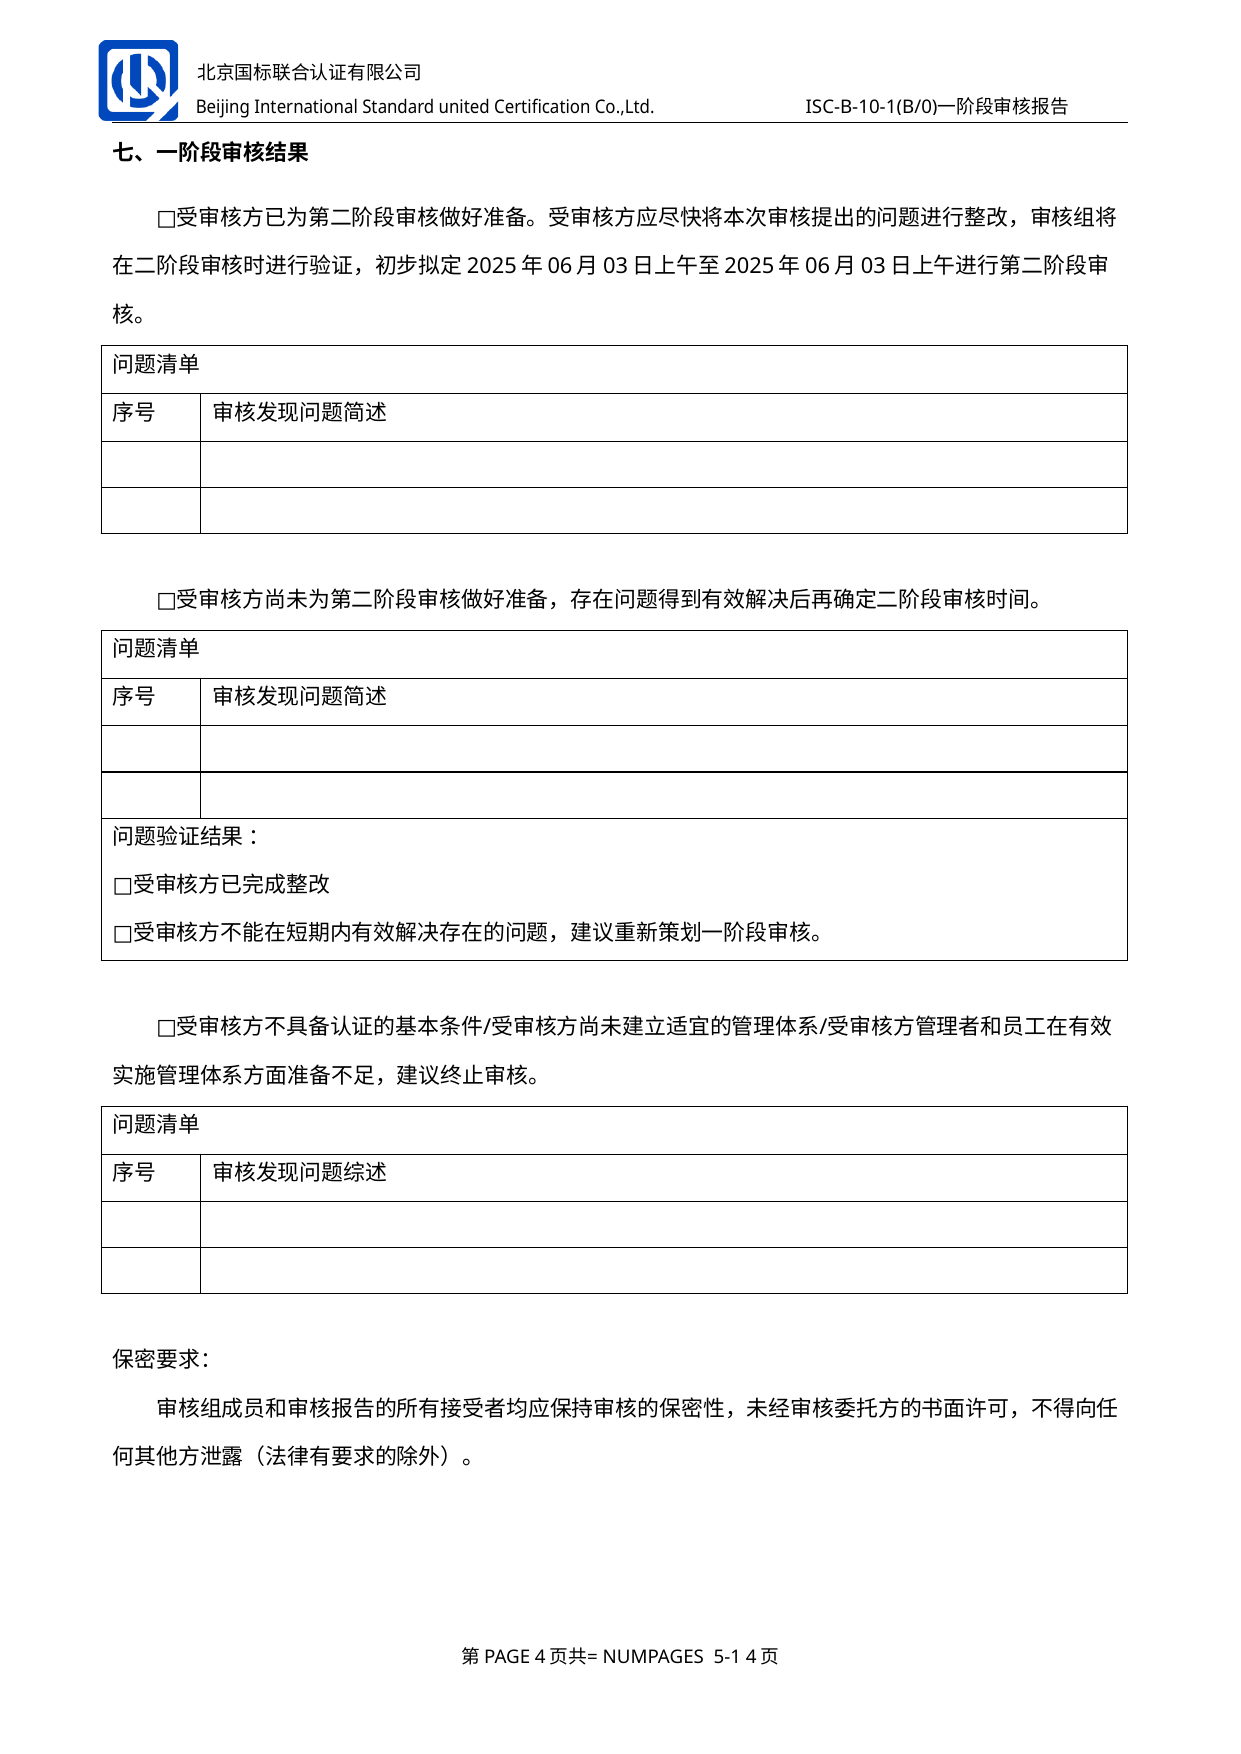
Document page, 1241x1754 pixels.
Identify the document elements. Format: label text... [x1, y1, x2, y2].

table_cell 审核发现问题简述 [201, 679, 1127, 725]
text □受审核方不具备认证的基本条件/受审核方尚未建立适宜的管理体系/受审核方管理者和员工在有效实施管理体系方面准备不足，建议终止审核。 [112, 1008, 1128, 1090]
table_cell [201, 1248, 1127, 1293]
text 七、一阶段审核结果 [112, 135, 1128, 167]
table_cell 序号 [102, 1155, 200, 1201]
table_header 问题清单 [102, 1107, 1127, 1153]
table_cell [201, 442, 1127, 487]
text □受审核方尚未为第二阶段审核做好准备，存在问题得到有效解决后再确定二阶段审核时间。 [112, 581, 1128, 614]
table_cell 序号 [102, 394, 200, 441]
table_cell [102, 488, 200, 533]
table_header 问题清单 [102, 346, 1127, 393]
table_cell [201, 488, 1127, 533]
table_cell 问题验证结果 ： □受审核方已完成整改 □受审核方不能在短期内有效解决存在的问题，建议重新策划一阶段审核。 [102, 819, 1127, 960]
table_cell [201, 726, 1127, 771]
table_cell [102, 726, 200, 771]
table_cell [102, 1248, 200, 1293]
table_cell [201, 1202, 1127, 1247]
table_cell 审核发现问题简述 [201, 394, 1127, 441]
table_cell [102, 1202, 200, 1247]
table_cell [201, 773, 1127, 817]
table_header 保密要求： 审核组成员和审核报告的所有接受者均应保持审核的保密性，未经审核委托方的书面许可，不得向任何其他方泄露（法律有要求的除外）。 [101, 1342, 1143, 1484]
table_cell [102, 442, 200, 487]
table_header 问题清单 [102, 631, 1127, 677]
table_cell 序号 [102, 679, 200, 725]
picture [98, 40, 179, 121]
text □受审核方已为第二阶段审核做好准备。受审核方应尽快将本次审核提出的问题进行整改，审核组将在二阶段审核时进行验证，初步拟定2025年06月03日上午至2025年06月03日上午进行第二阶段审核。 [112, 199, 1128, 329]
table_cell [102, 773, 200, 817]
table_cell 审核发现问题综述 [201, 1155, 1127, 1201]
